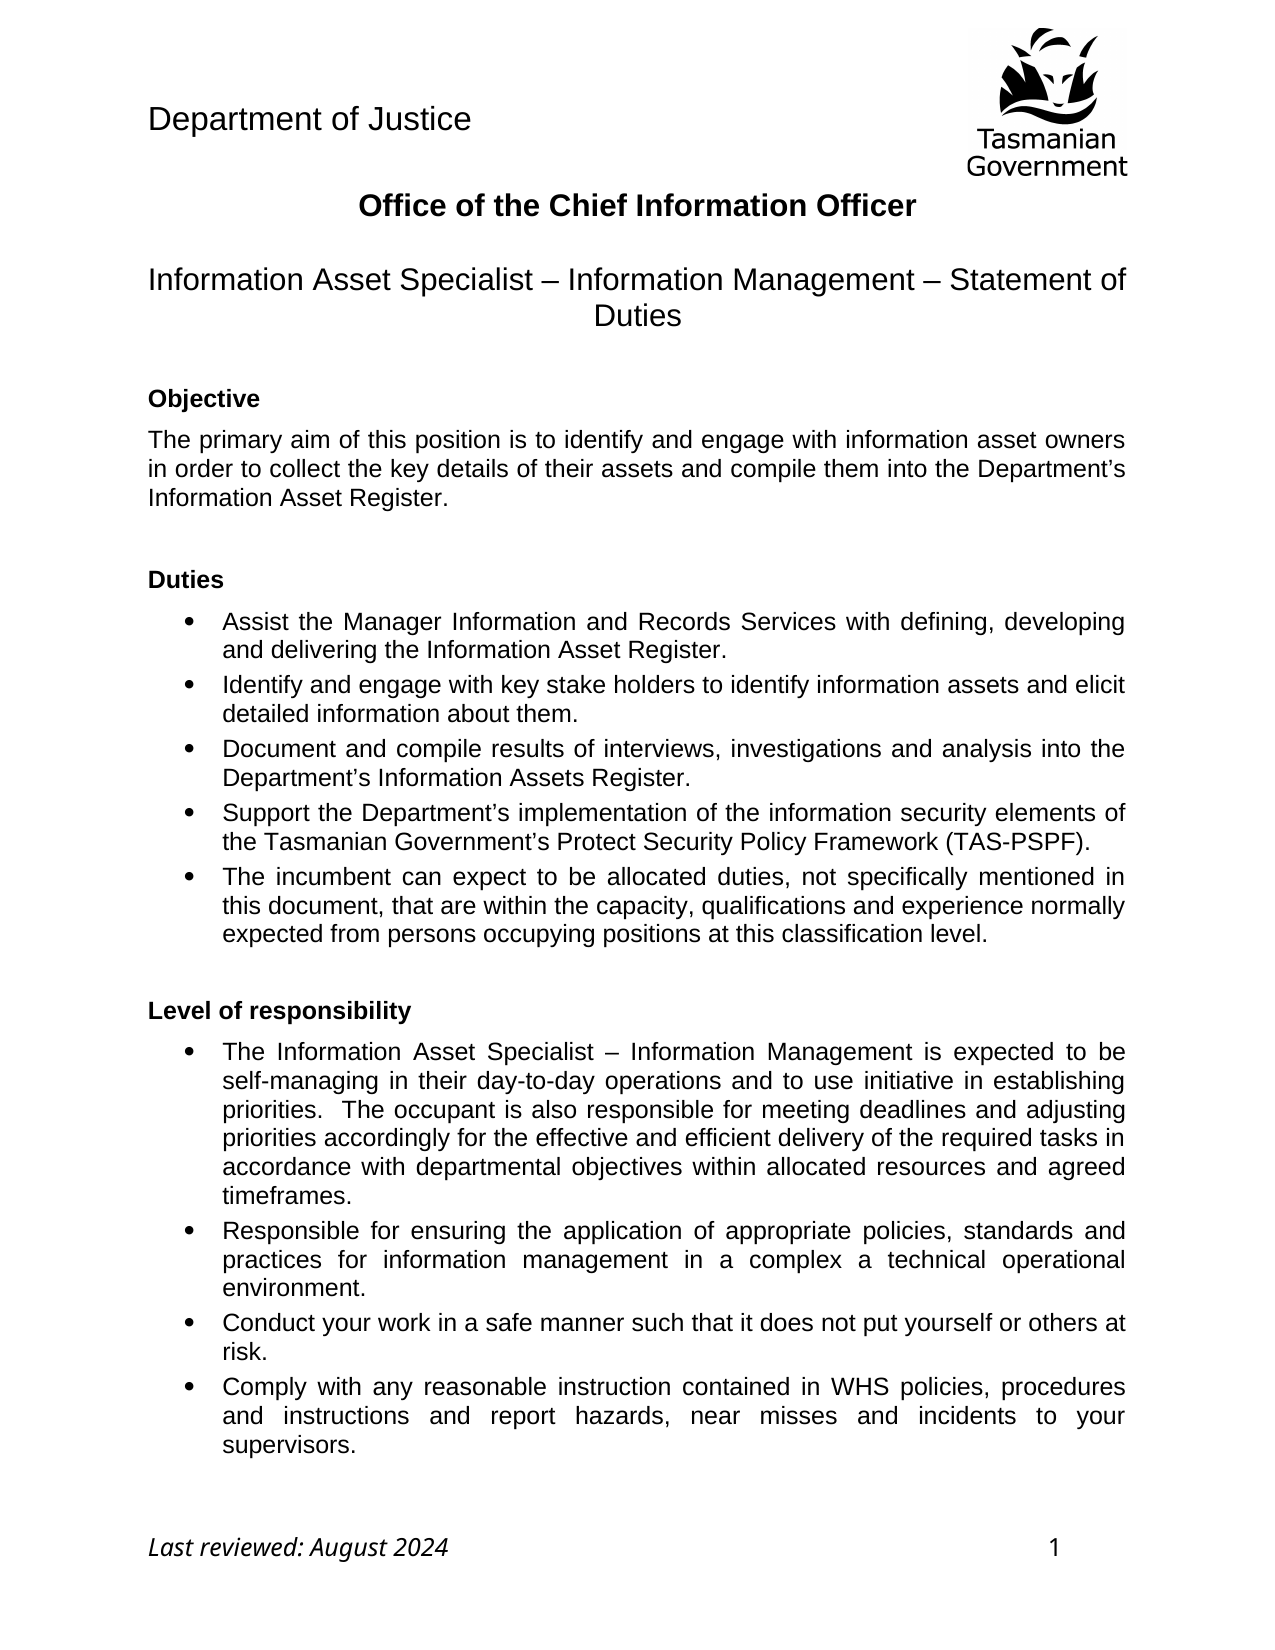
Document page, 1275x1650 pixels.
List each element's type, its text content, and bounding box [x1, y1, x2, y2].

list Document and compile results of interviews, investigations and analysis into the Department’s Information Assets Register. [185, 734, 1127, 792]
list Assist the Manager Information and Records Services with defining, developing and delivering the Information Asset Register. [185, 606, 1127, 664]
subtitle Information Asset Specialist – Information Management – Statement of Duties [148, 261, 1127, 333]
list The Information Asset Specialist – Information Management is expected to be self-managing in their day-to-day operations and to use initiative in establishing priorities. The occupant is also responsible for meeting deadlines and adjusting priorities accordingly for the effective and efficient delivery of the required tasks in accordance with departmental objectives within allocated resources and agreed timeframes. [185, 1037, 1127, 1209]
picture [967, 28, 1128, 176]
list Identify and engage with key stake holders to identify information assets and elicit detailed information about them. [185, 670, 1127, 728]
list The incumbent can expect to be allocated duties, not specifically mentioned in this document, that are within the capacity, qualifications and experience normally expected from persons occupying positions at this classification level. [185, 862, 1127, 948]
subtitle Objective [148, 384, 1127, 413]
text The primary aim of this position is to identify and engage with information asset owners in order to collect the key details of their assets and compile them into the Department’s Information Asset Register. [148, 425, 1127, 511]
list Conduct your work in a safe manner such that it does not put yourself or others at risk. [185, 1308, 1127, 1366]
list Comply with any reasonable instruction contained in WHS policies, procedures and instructions and report hazards, near misses and incidents to your supervisors. [185, 1372, 1127, 1459]
list Responsible for ensuring the application of appropriate policies, standards and practices for information management in a complex a technical operational environment. [185, 1216, 1127, 1302]
subtitle Level of responsibility [148, 996, 1127, 1024]
subtitle Duties [148, 565, 1127, 594]
list Support the Department’s implementation of the information security elements of the Tasmanian Government’s Protect Security Policy Framework (TAS-PSPF). [185, 798, 1127, 856]
subtitle Office of the Chief Information Officer [148, 187, 1127, 223]
